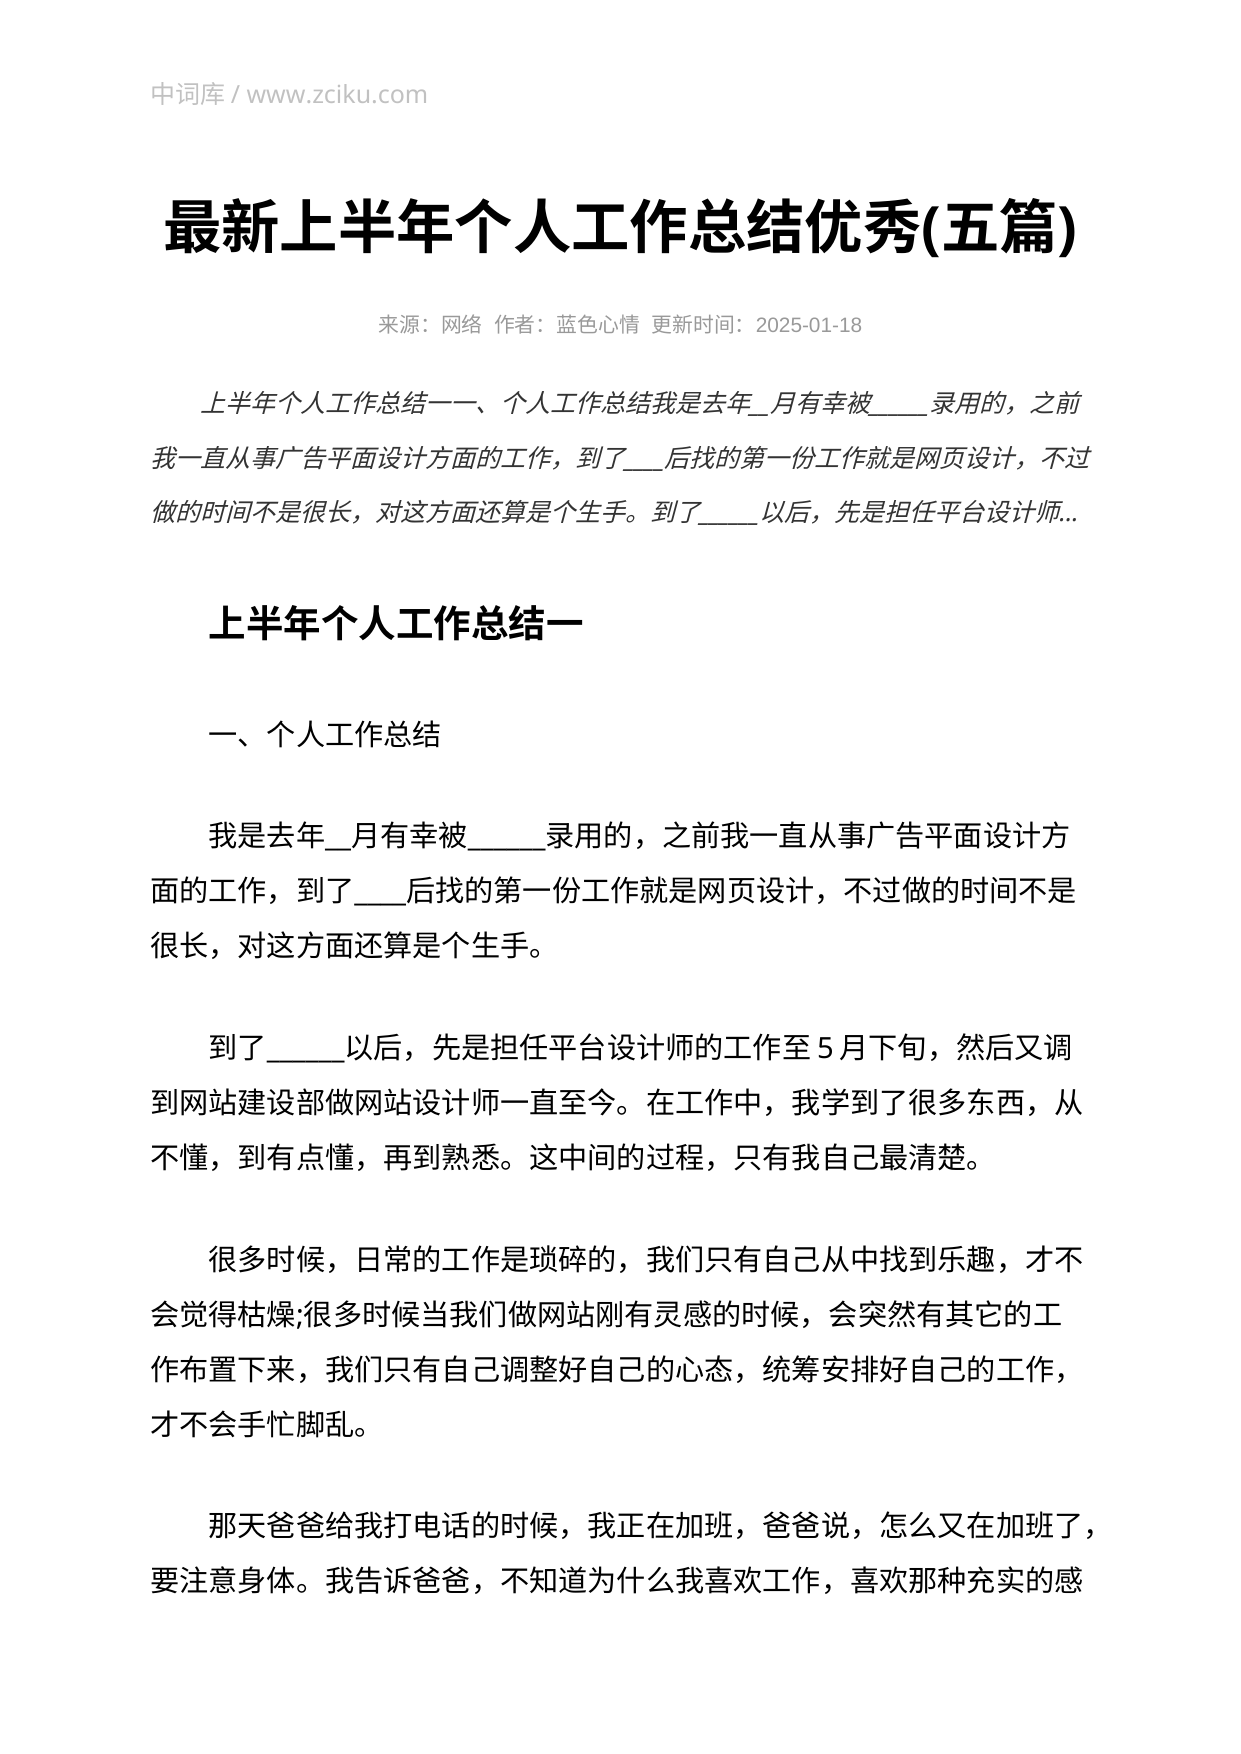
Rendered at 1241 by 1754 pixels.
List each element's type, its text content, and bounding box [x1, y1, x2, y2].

text 一、个人工作总结 [150, 711, 1090, 753]
text 上半年个人工作总结一一、个人工作总结我是去年__月有幸被______录用的，之前我一直从事广告平面设计方面的工作，到了____后找的第一份工作就是网页设计，不过做的时间不是很长，对这方面还算是个生手。到了______以后，先是担任平台设计师... [150, 384, 1090, 529]
subtitle 最新上半年个人工作总结优秀(五篇) [150, 181, 1090, 266]
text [150, 1503, 1090, 1600]
text 上半年个人工作总结一 [150, 594, 1090, 648]
text 来源：网络 作者：蓝色心情 更新时间：2025-01-18 [150, 313, 1090, 337]
text 我是去年__月有幸被______录用的，之前我一直从事广告平面设计方面的工作，到了____后找的第一份工作就是网页设计，不过做的时间不是很长，对这方面还算是个生手。 [150, 813, 1090, 965]
text 到了______以后，先是担任平台设计师的工作至5月下旬，然后又调到网站建设部做网站设计师一直至今。在工作中，我学到了很多东西，从不懂，到有点懂，再到熟悉。这中间的过程，只有我自己最清楚。 [150, 1025, 1090, 1177]
text 很多时候，日常的工作是琐碎的，我们只有自己从中找到乐趣，才不会觉得枯燥;很多时候当我们做网站刚有灵感的时候，会突然有其它的工作布置下来，我们只有自己调整好自己的心态，统筹安排好自己的工作，才不会手忙脚乱。 [150, 1236, 1090, 1443]
